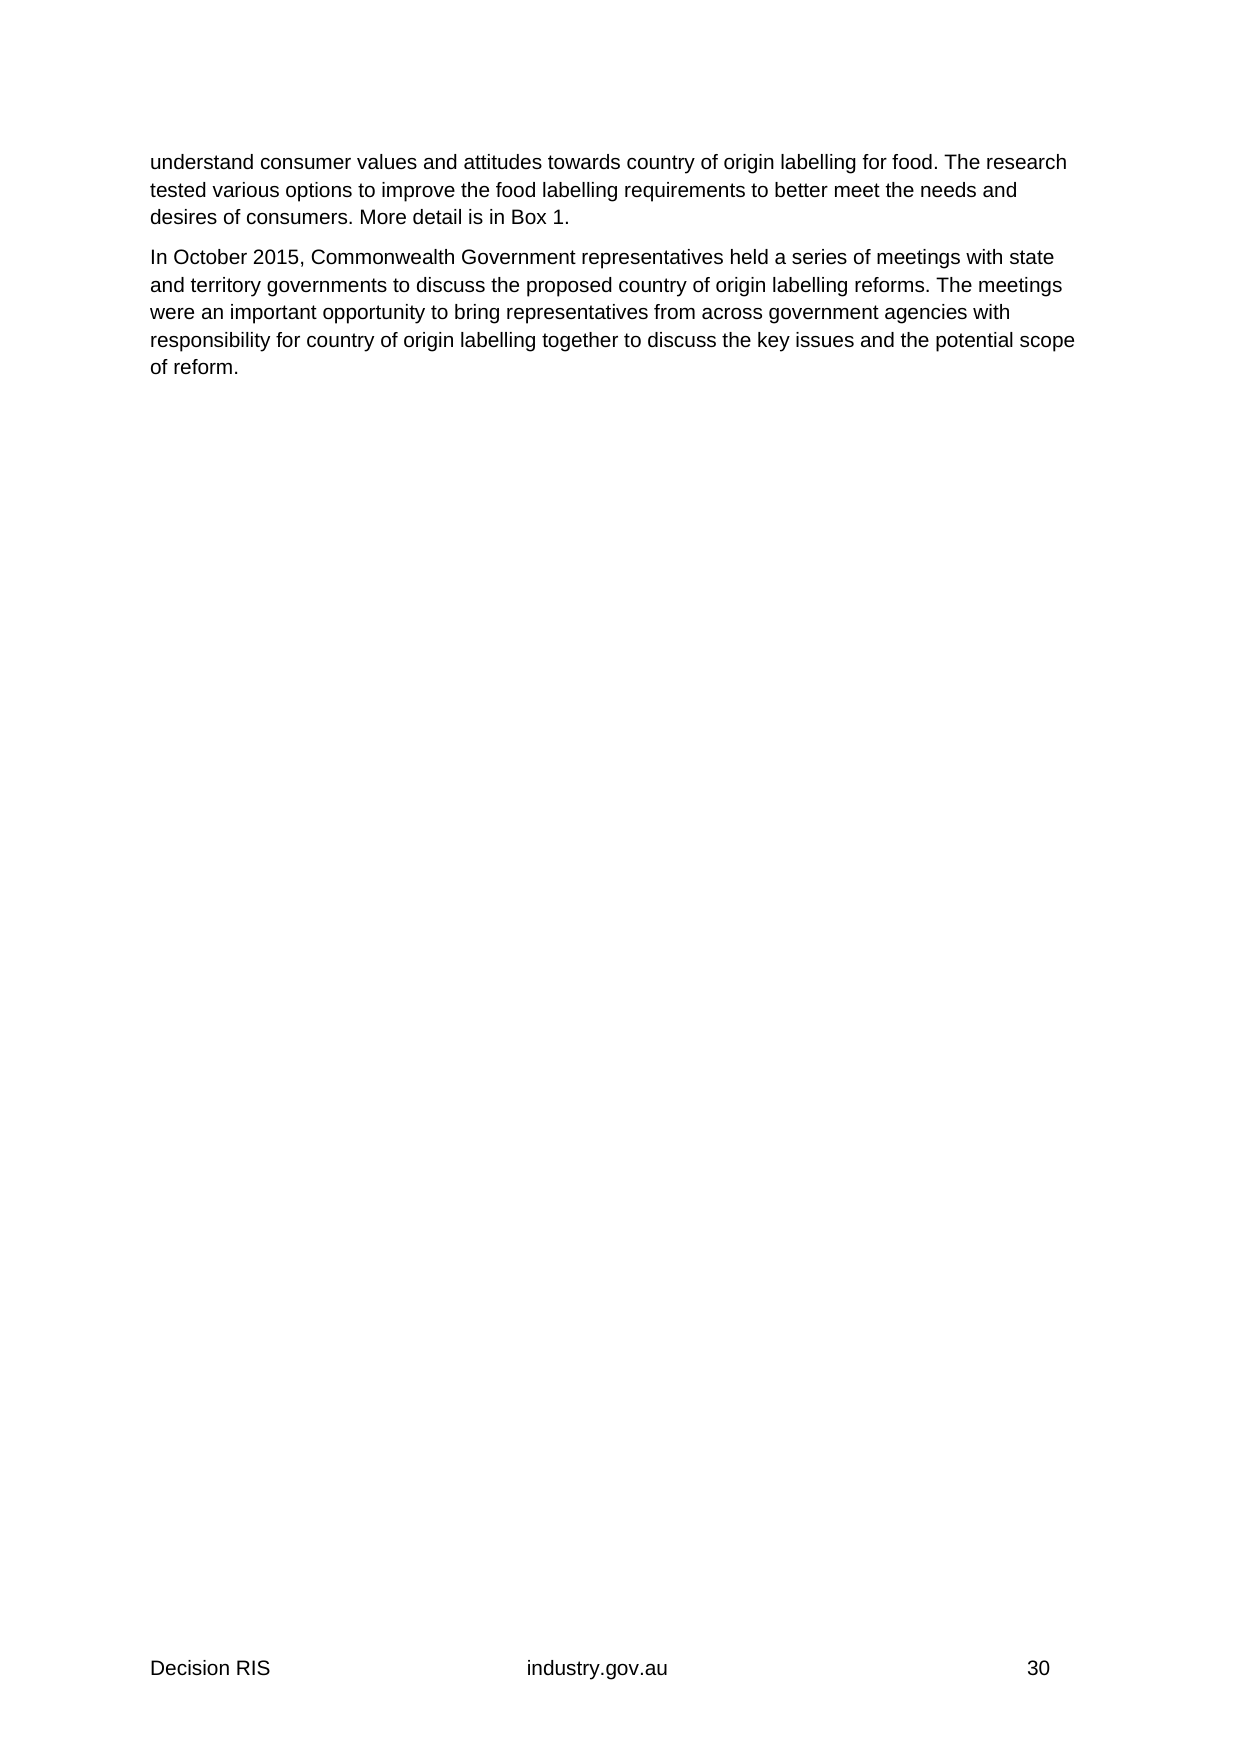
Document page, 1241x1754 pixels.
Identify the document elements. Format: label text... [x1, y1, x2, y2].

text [150, 150, 1090, 229]
text In October 2015, Commonwealth Government representatives held a series of meetings with state and territory governments to discuss the proposed country of origin labelling reforms. The meetings were an important opportunity to bring representatives from across government agencies with responsibility for country of origin labelling together to discuss the key issues and the potential scope of reform. [150, 245, 1090, 379]
